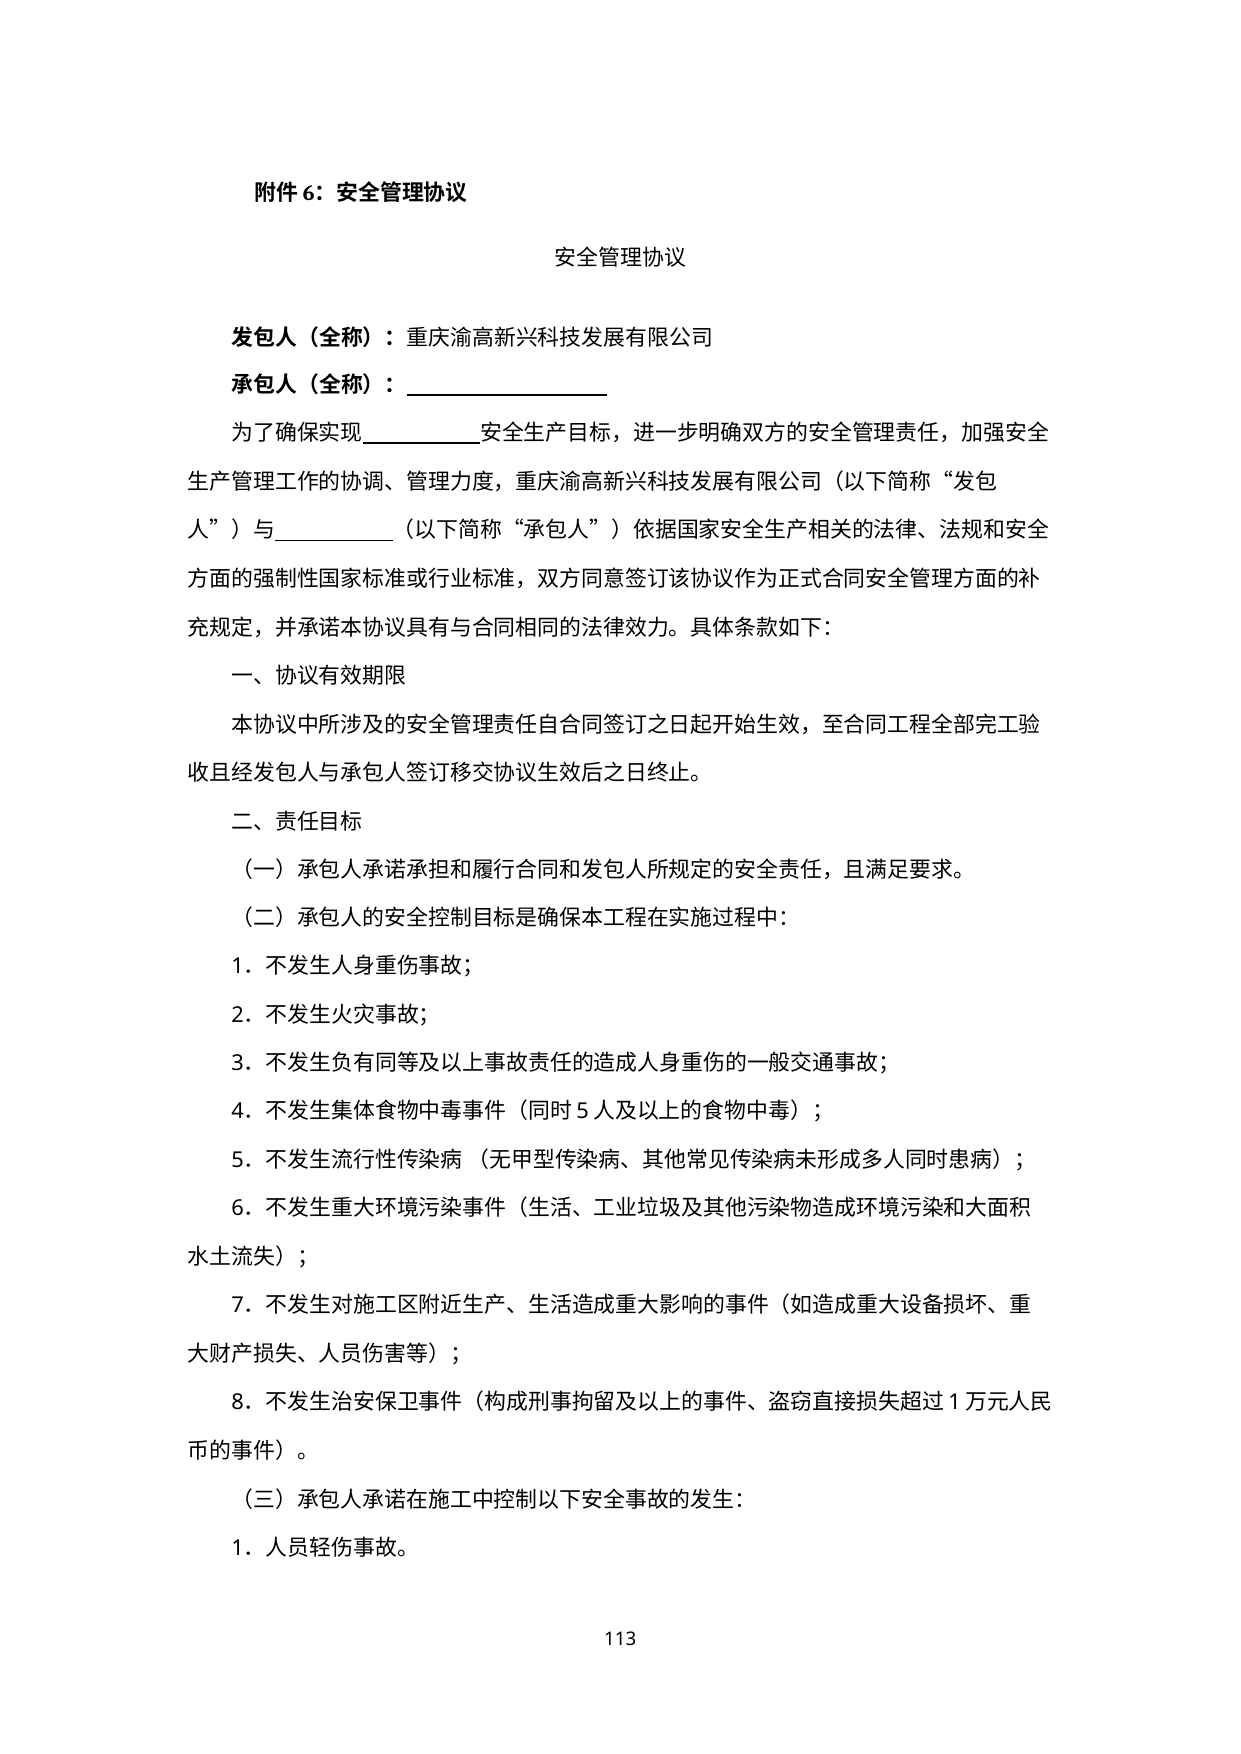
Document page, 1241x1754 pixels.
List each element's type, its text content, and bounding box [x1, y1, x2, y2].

text 本协议中所涉及的安全管理责任自合同签订之日起开始生效，至合同工程全部完工验收且经发包人与承包人签订移交协议生效后之日终止。 [187, 706, 1053, 787]
text 为了确保实现 安全生产目标，进一步明确双方的安全管理责任，加强安全生产管理工作的协调、管理力度，重庆渝高新兴科技发展有限公司（以下简称“发包人”）与 （以下简称“承包人”）依据国家安全生产相关的法律、法规和安全方面的强制性国家标准或行业标准，双方同意签订该协议作为正式合同安全管理方面的补充规定，并承诺本协议具有与合同相同的法律效力。具体条款如下： [187, 414, 1053, 642]
text （二）承包人的安全控制目标是确保本工程在实施过程中： [187, 900, 1053, 932]
text 1．不发生人身重伤事故； [187, 948, 1053, 981]
text 4．不发生集体食物中毒事件（同时5人及以上的食物中毒）； [187, 1093, 1053, 1126]
text 一、协议有效期限 [187, 658, 1053, 690]
text 二、责任目标 [187, 803, 1053, 836]
text 承包人（全称）： [187, 367, 1053, 399]
text 7．不发生对施工区附近生产、生活造成重大影响的事件（如造成重大设备损坏、重大财产损失、人员伤害等）； [187, 1287, 1053, 1368]
text 5．不发生流行性传染病 （无甲型传染病、其他常见传染病未形成多人同时患病）； [187, 1142, 1053, 1174]
text 安全管理协议 [187, 239, 1053, 272]
text （三）承包人承诺在施工中控制以下安全事故的发生： [187, 1481, 1053, 1514]
text 2．不发生火灾事故； [187, 997, 1053, 1029]
text 8．不发生治安保卫事件（构成刑事拘留及以上的事件、盗窃直接损失超过1万元人民币的事件）。 [187, 1384, 1053, 1465]
text （一）承包人承诺承担和履行合同和发包人所规定的安全责任，且满足要求。 [187, 852, 1053, 884]
text 3．不发生负有同等及以上事故责任的造成人身重伤的一般交通事故； [187, 1045, 1053, 1077]
text 1．人员轻伤事故。 [187, 1529, 1053, 1562]
text 6．不发生重大环境污染事件（生活、工业垃圾及其他污染物造成环境污染和大面积水土流失）； [187, 1190, 1053, 1271]
text 发包人（全称）：重庆渝高新兴科技发展有限公司 [187, 319, 1053, 351]
text 附件6：安全管理协议 [187, 174, 1053, 207]
